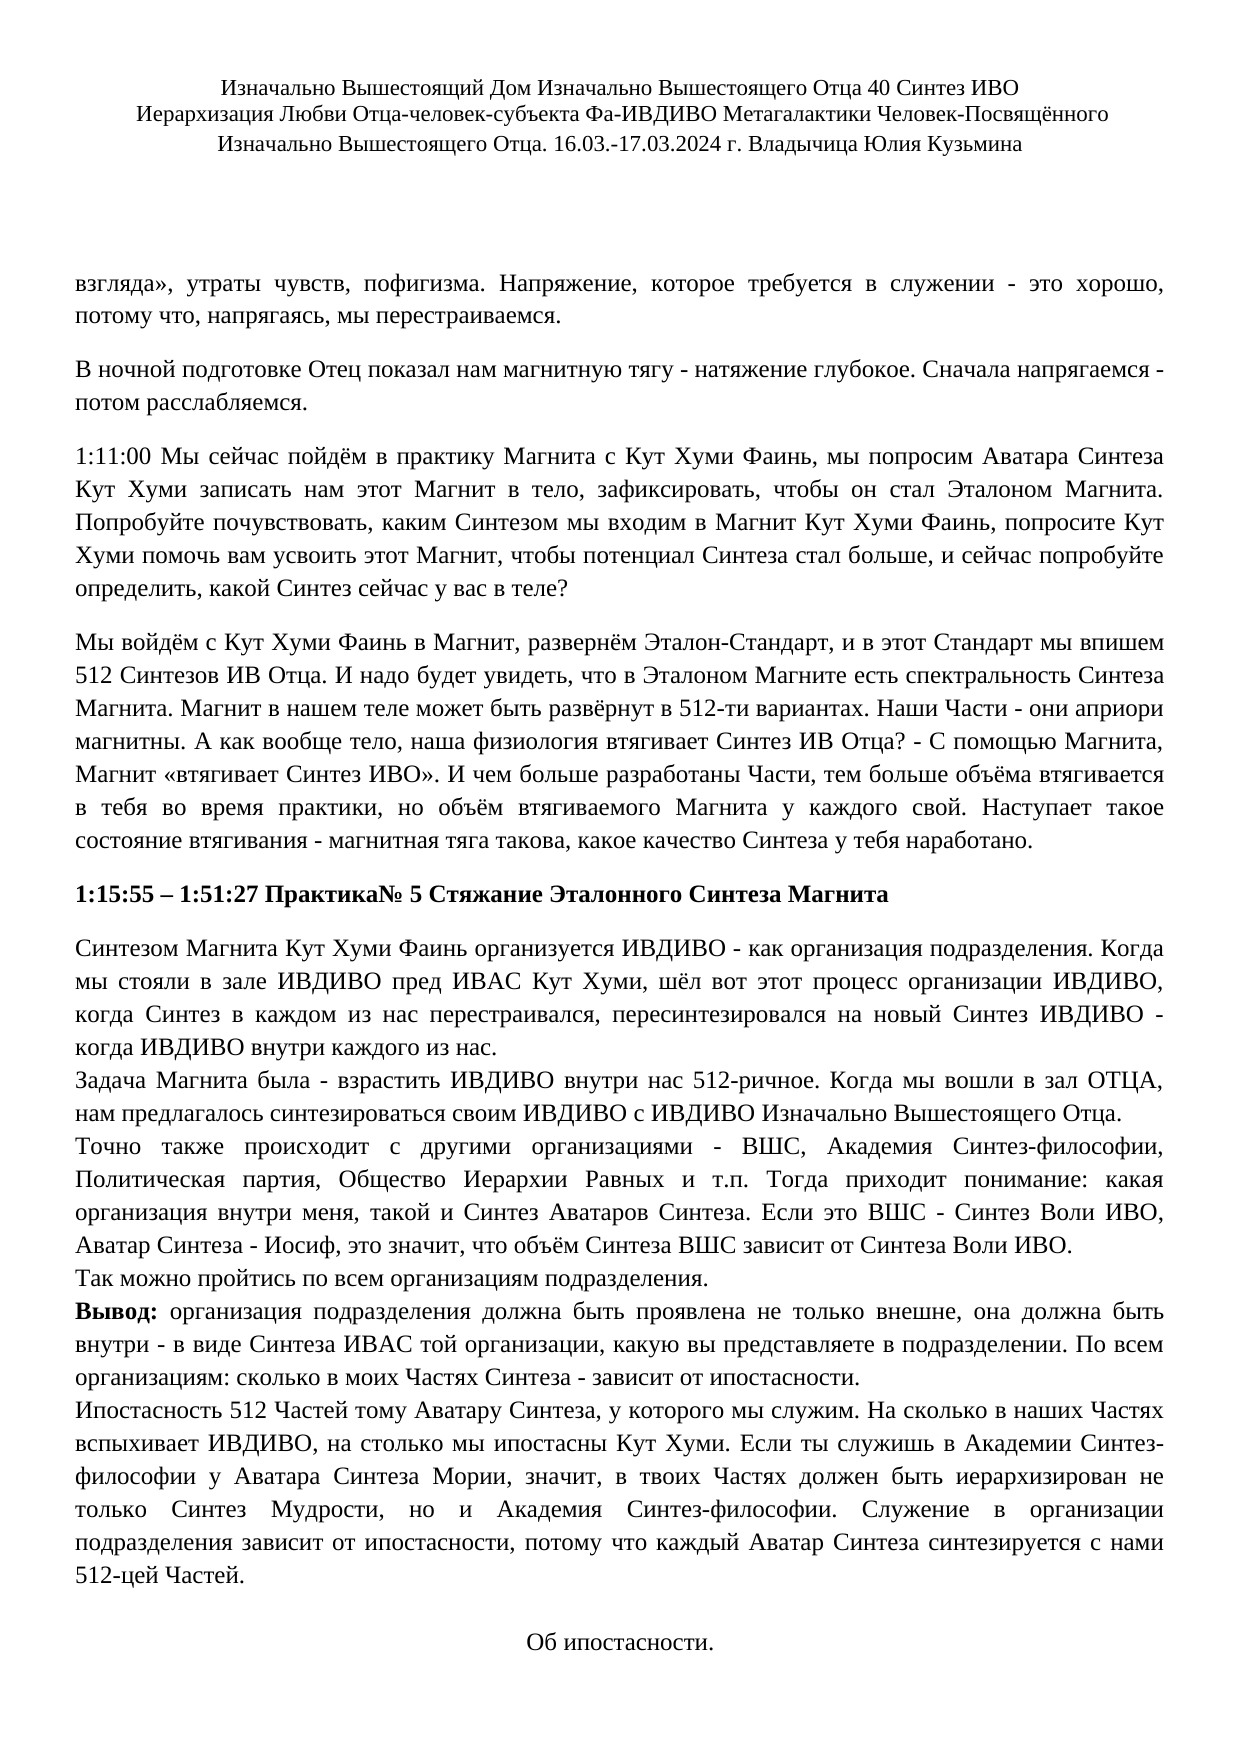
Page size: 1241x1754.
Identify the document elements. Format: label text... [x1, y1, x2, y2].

text 1:11:00 Мы сейчас пойдём в практику Магнита с Кут Хуми Фаинь, мы попросим Аватара Синтеза Кут Хуми записать нам этот Магнит в тело, зафиксировать, чтобы он стал Эталоном Магнита. Попробуйте почувствовать, каким Синтезом мы входим в Магнит Кут Хуми Фаинь, попросите Кут Хуми помочь вам усвоить этот Магнит, чтобы потенциал Синтеза стал больше, и сейчас попробуйте определить, какой Синтез сейчас у вас в теле? [75, 441, 1165, 602]
text Мы войдём с Кут Хуми Фаинь в Магнит, развернём Эталон-Стандарт, и в этот Стандарт мы впишем 512 Синтезов ИВ Отца. И надо будет увидеть, что в Эталоном Магните есть спектральность Синтеза Магнита. Магнит в нашем теле может быть развёрнут в 512-ти вариантах. Наши Части - они априори магнитны. А как вообще тело, наша физиология втягивает Синтез ИВ Отца? - С помощью Магнита, Магнит «втягивает Синтез ИВО». И чем больше разработаны Части, тем больше объёма втягивается в тебя во время практики, но объём втягиваемого Магнита у каждого свой. Наступает такое состояние втягивания - магнитная тяга такова, какое качество Синтеза у тебя наработано. [75, 627, 1165, 854]
text Точно также происходит с другими организациями - ВШС, Академия Синтез-философии, Политическая партия, Общество Иерархии Равных и т.п. Тогда приходит понимание: какая организация внутри меня, такой и Синтез Аватаров Синтеза. Если это ВШС - Синтез Воли ИВО, Аватар Синтеза - Иосиф, это значит, что объём Синтеза ВШС зависит от Синтеза Воли ИВО. [75, 1131, 1165, 1259]
text Вывод: организация подразделения должна быть проявлена не только внешне, она должна быть внутри - в виде Синтеза ИВАС той организации, какую вы представляете в подразделении. По всем организациям: сколько в моих Частях Синтеза - зависит от ипостасности. [75, 1296, 1165, 1391]
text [75, 268, 1165, 329]
text Ипостасность 512 Частей тому Аватару Синтеза, у которого мы служим. На сколько в наших Частях вспыхивает ИВДИВО, на столько мы ипостасны Кут Хуми. Если ты служишь в Академии Синтез-философии у Аватара Синтеза Мории, значит, в твоих Частях должен быть иерархизирован не только Синтез Мудрости, но и Академия Синтез-философии. Служение в организации подразделения зависит от ипостасности, потому что каждый Аватар Синтеза синтезируется с нами 512-цей Частей. [75, 1395, 1165, 1589]
text Задача Магнита была - взрастить ИВДИВО внутри нас 512-ричное. Когда мы вошли в зал ОТЦА, нам предлагалось синтезироваться своим ИВДИВО с ИВДИВО Изначально Вышестоящего Отца. [75, 1065, 1165, 1127]
text 1:15:55 – 1:51:27 Практика№ 5 Стяжание Эталонного Синтеза Магнита [75, 879, 1165, 908]
text В ночной подготовке Отец показал нам магнитную тягу - натяжение глубокое. Сначала напрягаемся - потом расслабляемся. [75, 354, 1165, 416]
text Об ипостасности. [75, 1627, 1165, 1655]
text Синтезом Магнита Кут Хуми Фаинь организуется ИВДИВО - как организация подразделения. Когда мы стояли в зале ИВДИВО пред ИВАС Кут Хуми, шёл вот этот процесс организации ИВДИВО, когда Синтез в каждом из нас перестраивался, пересинтезировался на новый Синтез ИВДИВО - когда ИВДИВО внутри каждого из нас. [75, 933, 1165, 1061]
text Так можно пройтись по всем организациям подразделения. [75, 1263, 1165, 1292]
